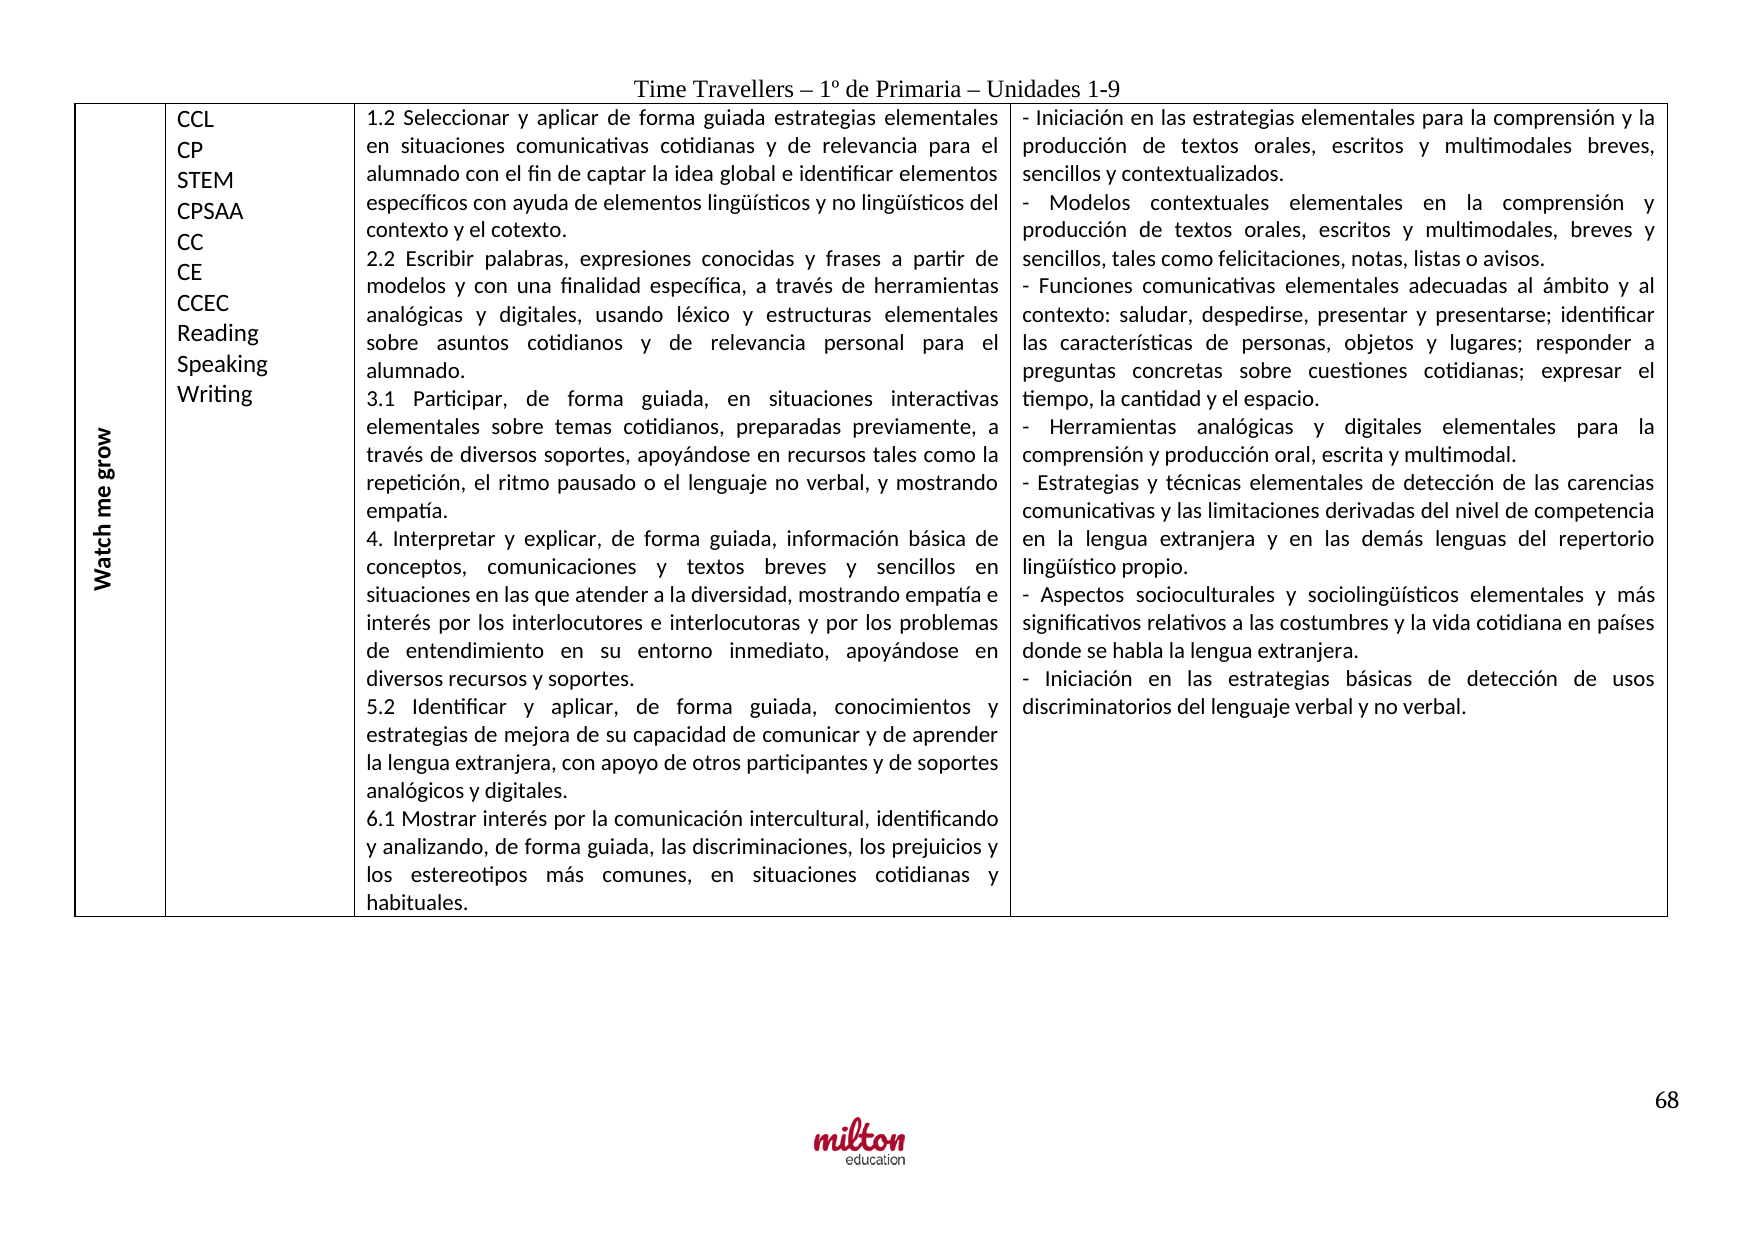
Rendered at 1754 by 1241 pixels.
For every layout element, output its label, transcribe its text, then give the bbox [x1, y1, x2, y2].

table_cell - Iniciación en las estrategias elementales para la comprensión y la producción de textos orales, escritos y multimodales breves, sencillos y contextualizados. - Modelos contextuales elementales en la comprensión y producción de textos orales, escritos y multimodales, breves y sencillos, tales como felicitaciones, notas, listas o avisos. - Funciones comunicativas elementales adecuadas al ámbito y al contexto: saludar, despedirse, presentar y presentarse; identificar las características de personas, objetos y lugares; responder a preguntas concretas sobre cuestiones cotidianas; expresar el tiempo, la cantidad y el espacio. - Herramientas analógicas y digitales elementales para la comprensión y producción oral, escrita y multimodal. - Estrategias y técnicas elementales de detección de las carencias comunicativas y las limitaciones derivadas del nivel de competencia en la lengua extranjera y en las demás lenguas del repertorio lingüístico propio. - Aspectos socioculturales y sociolingüísticos elementales y más significativos relativos a las costumbres y la vida cotidiana en países donde se habla la lengua extranjera. - Iniciación en las estrategias básicas de detección de usos discriminatorios del lenguaje verbal y no verbal. [1011, 104, 1667, 916]
picture [806, 1114, 911, 1167]
table_cell 1.2 Seleccionar y aplicar de forma guiada estrategias elementales en situaciones comunicativas cotidianas y de relevancia para el alumnado con el fin de captar la idea global e identificar elementos específicos con ayuda de elementos lingüísticos y no lingüísticos del contexto y el cotexto. 2.2 Escribir palabras, expresiones conocidas y frases a partir de modelos y con una finalidad específica, a través de herramientas analógicas y digitales, usando léxico y estructuras elementales sobre asuntos cotidianos y de relevancia personal para el alumnado. 3.1 Participar, de forma guiada, en situaciones interactivas elementales sobre temas cotidianos, preparadas previamente, a través de diversos soportes, apoyándose en recursos tales como la repetición, el ritmo pausado o el lenguaje no verbal, y mostrando empatía. 4. Interpretar y explicar, de forma guiada, información básica de conceptos, comunicaciones y textos breves y sencillos en situaciones en las que atender a la diversidad, mostrando empatía e interés por los interlocutores e interlocutoras y por los problemas de entendimiento en su entorno inmediato, apoyándose en diversos recursos y soportes. 5.2 Identificar y aplicar, de forma guiada, conocimientos y estrategias de mejora de su capacidad de comunicar y de aprender la lengua extranjera, con apoyo de otros participantes y de soportes analógicos y digitales. 6.1 Mostrar interés por la comunicación intercultural, identificando y analizando, de forma guiada, las discriminaciones, los prejuicios y los estereotipos más comunes, en situaciones cotidianas y habituales. [355, 104, 1010, 916]
table_cell CCL CP STEM CPSAA CC CE CCEC Reading Speaking Writing [166, 104, 354, 916]
table_cell Watch me grow [76, 104, 165, 916]
